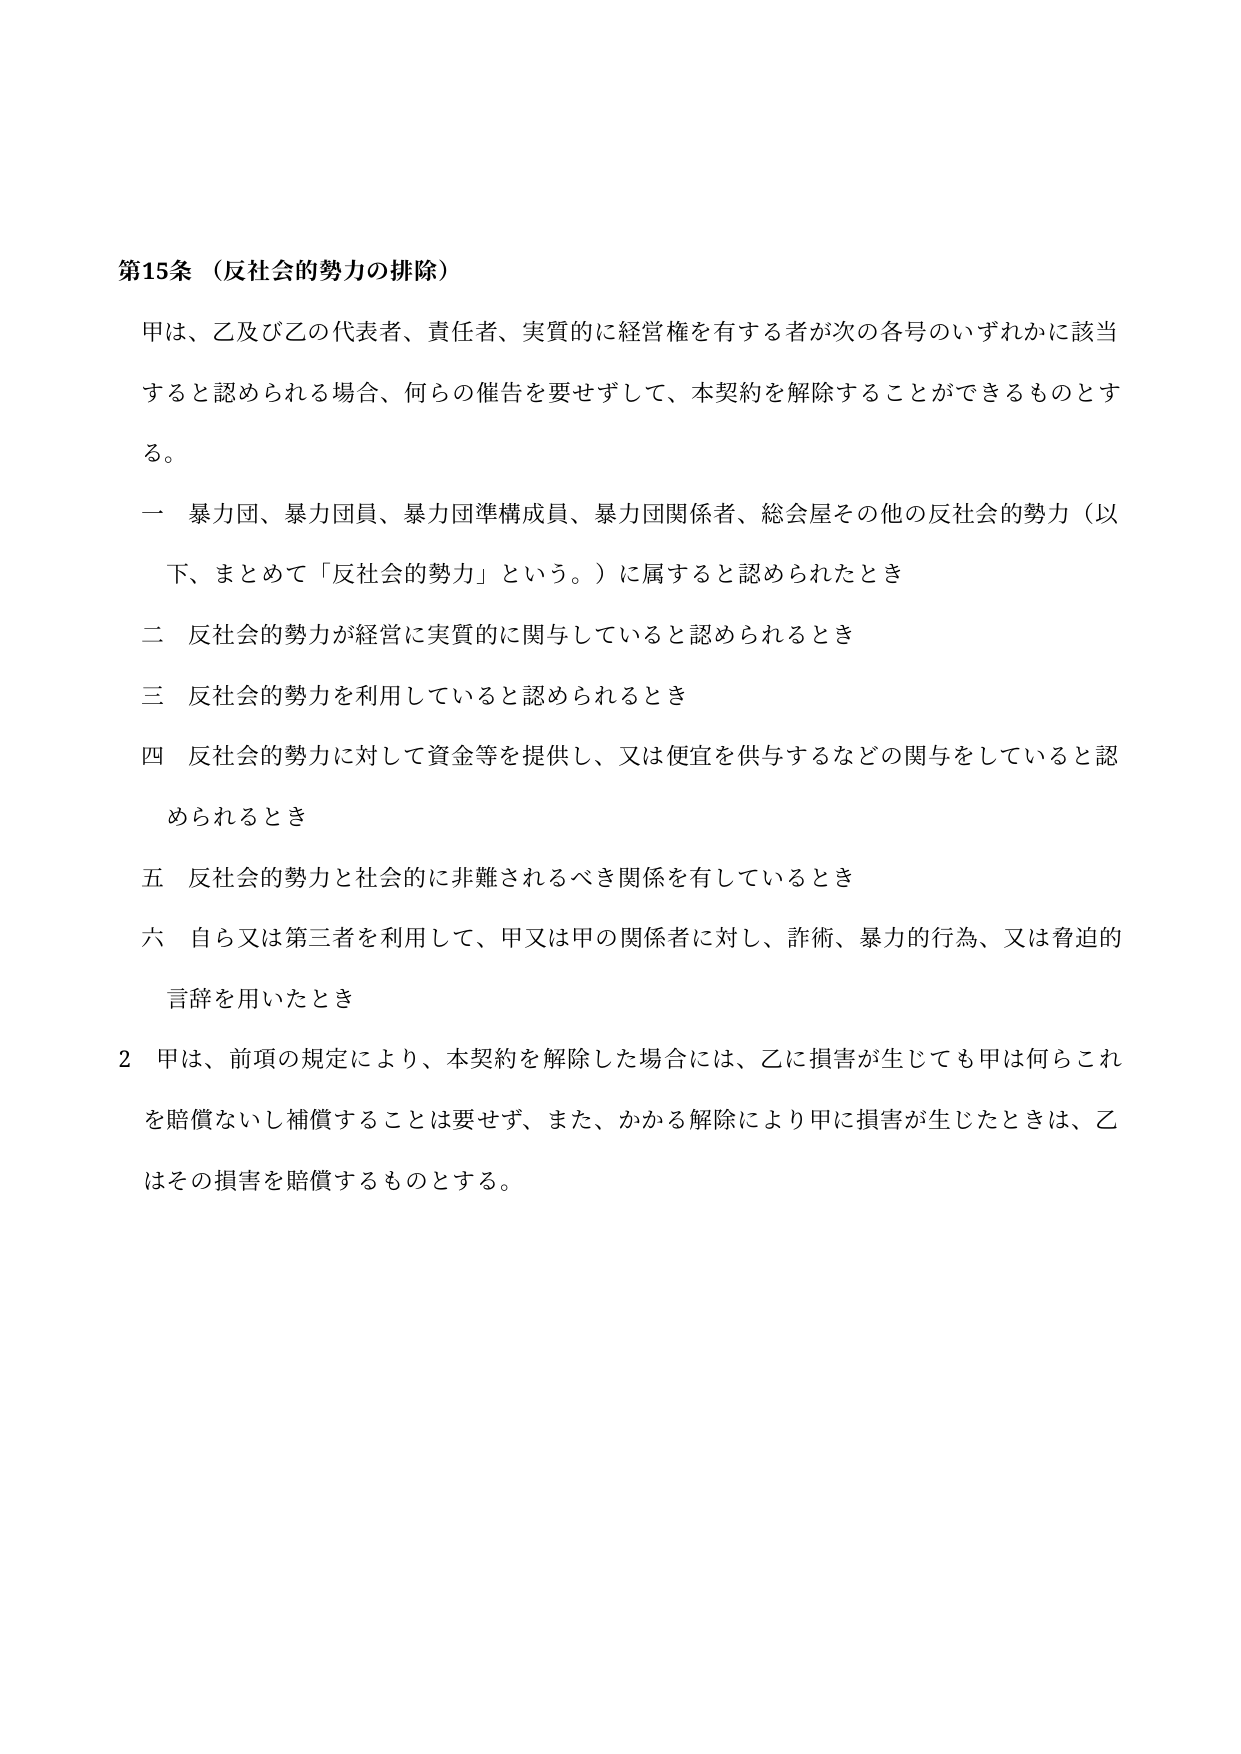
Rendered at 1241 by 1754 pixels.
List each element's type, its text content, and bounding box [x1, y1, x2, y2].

text 甲は、乙及び乙の代表者、責任者、実質的に経営権を有する者が次の各号のいずれかに該当すると認められる場合、何らの催告を要せずして、本契約を解除することができるものとする。 [141, 300, 1122, 482]
text 二 反社会的勢力が経営に実質的に関与していると認められるとき [141, 603, 1122, 664]
text 五 反社会的勢力と社会的に非難されるべき関係を有しているとき [141, 846, 1122, 906]
text 2 甲は、前項の規定により、本契約を解除した場合には、乙に損害が生じても甲は何らこれを賠償ないし補償することは要せず、また、かかる解除により甲に損害が生じたときは、乙はその損害を賠償するものとする。 [118, 1028, 1122, 1209]
text 四 反社会的勢力に対して資金等を提供し、又は便宜を供与するなどの関与をしていると認められるとき [141, 724, 1122, 846]
text 一 暴力団、暴力団員、暴力団準構成員、暴力団関係者、総会屋その他の反社会的勢力（以下、まとめて「反社会的勢力」という。）に属すると認められたとき [141, 482, 1122, 603]
text 三 反社会的勢力を利用していると認められるとき [141, 664, 1122, 724]
text 六 自ら又は第三者を利用して、甲又は甲の関係者に対し、詐術、暴力的行為、又は脅迫的言辞を用いたとき [141, 906, 1122, 1028]
list （反社会的勢力の排除） [118, 239, 1122, 300]
